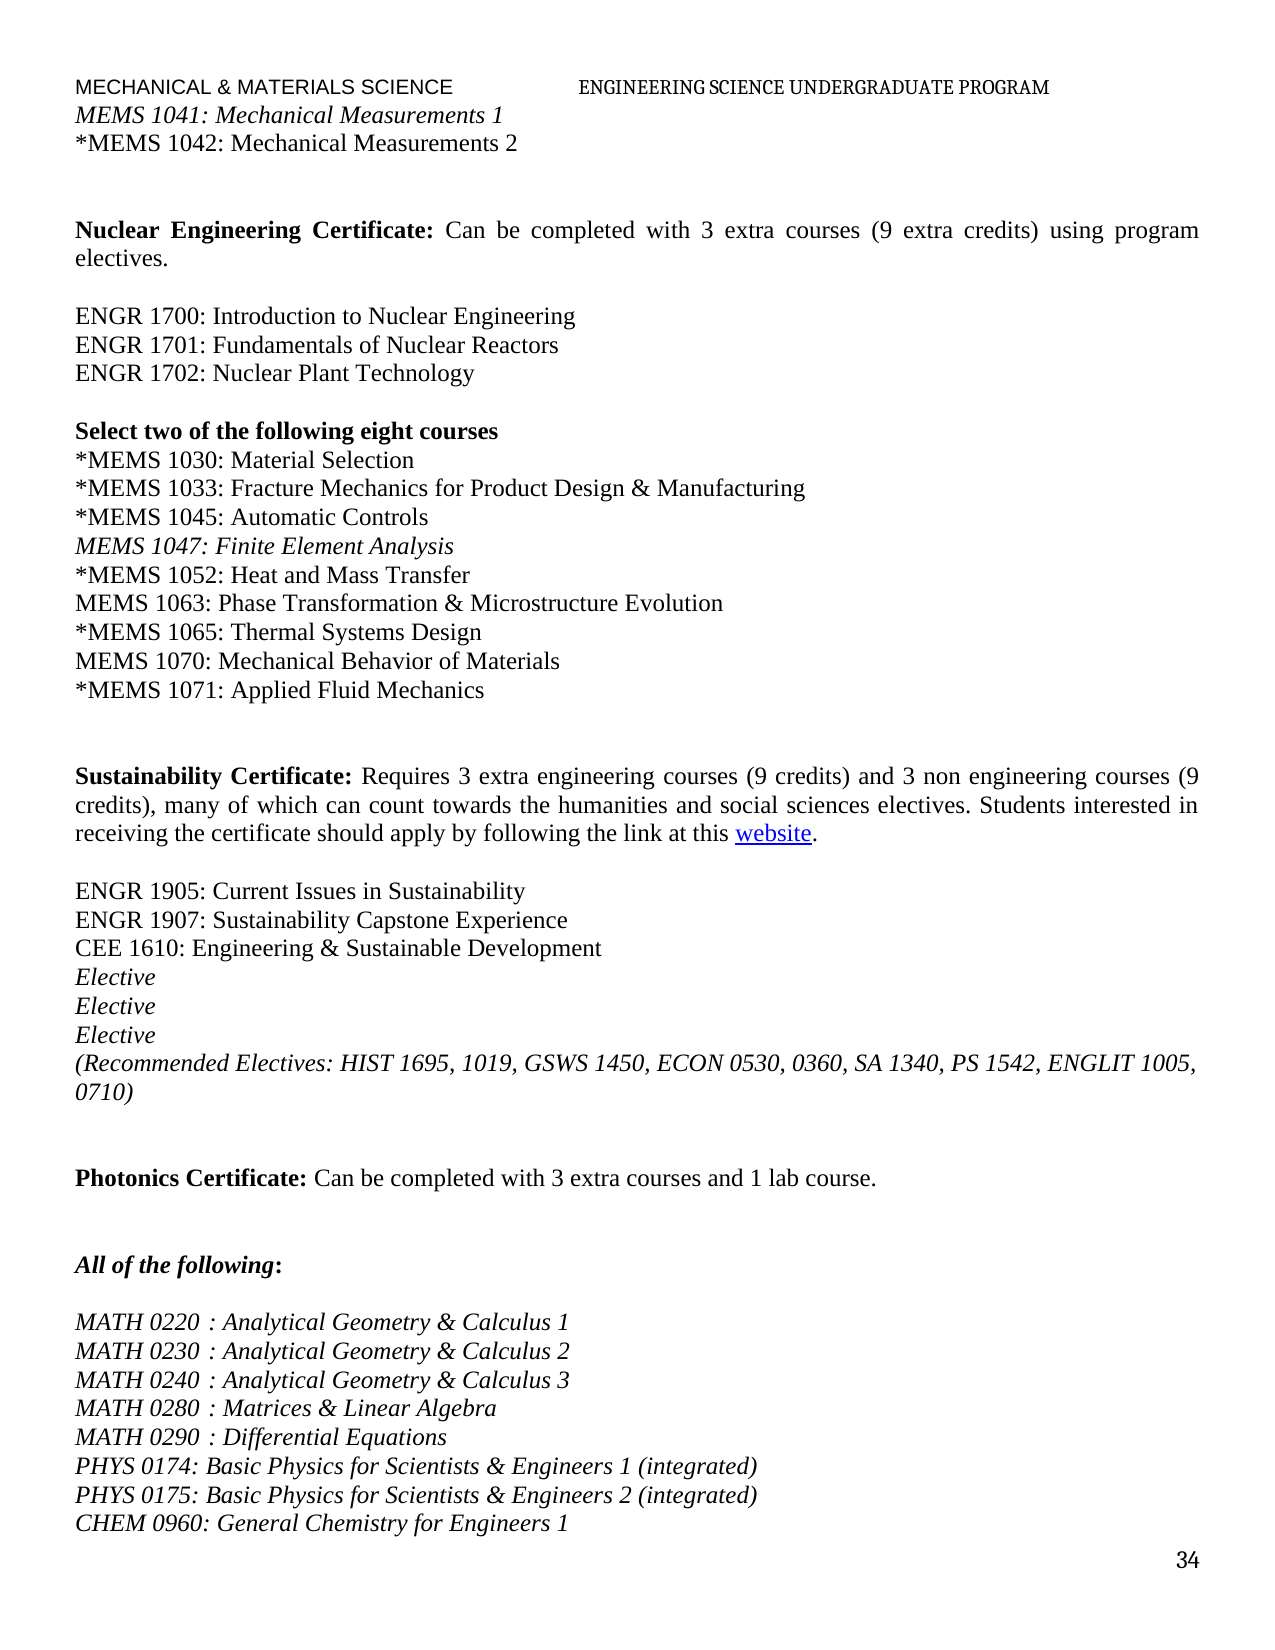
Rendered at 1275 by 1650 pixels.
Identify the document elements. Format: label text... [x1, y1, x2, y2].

text *MEMS 1065: Thermal Systems Design [75, 617, 1200, 646]
text Elective [75, 962, 1200, 991]
text Sustainability Certificate: Requires 3 extra engineering courses (9 credits) and 3 non engineering courses (9 credits), many of which can count towards the humanities and social sciences electives. Students interested in receiving the certificate should apply by following the link at this website. [75, 761, 1200, 847]
text Nuclear Engineering Certificate: Can be completed with 3 extra courses (9 extra credits) using program electives. [75, 215, 1200, 272]
text *MEMS 1045: Automatic Controls [75, 502, 1200, 531]
text MATH 0230 : Analytical Geometry & Calculus 2 [75, 1336, 1200, 1365]
text *MEMS 1042: Mechanical Measurements 2 [75, 128, 1200, 157]
text CHEM 0960: General Chemistry for Engineers 1 [75, 1508, 1200, 1537]
text *MEMS 1030: Material Selection [75, 445, 1200, 473]
text MEMS 1041: Mechanical Measurements 1 [75, 100, 1200, 128]
text (Recommended Electives: HIST 1695, 1019, GSWS 1450, ECON 0530, 0360, SA 1340, PS 1542, ENGLIT 1005, 0710) [75, 1048, 1200, 1106]
text Select two of the following eight courses [75, 416, 1200, 445]
text Photonics Certificate: Can be completed with 3 extra courses and 1 lab course. [75, 1163, 1200, 1192]
text MATH 0280 : Matrices & Linear Algebra [75, 1393, 1200, 1422]
text ENGR 1905: Current Issues in Sustainability [75, 876, 1200, 905]
text ENGR 1701: Fundamentals of Nuclear Reactors [75, 330, 1200, 358]
text *MEMS 1052: Heat and Mass Transfer [75, 560, 1200, 588]
text MEMS 1063: Phase Transformation & Microstructure Evolution [75, 588, 1200, 617]
text MATH 0290 : Differential Equations [75, 1422, 1200, 1451]
text *MEMS 1071: Applied Fluid Mechanics [75, 675, 1200, 703]
text Elective [75, 1020, 1200, 1048]
text MATH 0220 : Analytical Geometry & Calculus 1 [75, 1307, 1200, 1336]
text ENGR 1700: Introduction to Nuclear Engineering [75, 301, 1200, 330]
text Elective [75, 991, 1200, 1020]
text PHYS 0174: Basic Physics for Scientists & Engineers 1 (integrated) [75, 1451, 1200, 1480]
text ENGR 1907: Sustainability Capstone Experience [75, 905, 1200, 933]
text CEE 1610: Engineering & Sustainable Development [75, 933, 1200, 962]
text All of the following: [75, 1250, 1200, 1307]
text ENGR 1702: Nuclear Plant Technology [75, 358, 1200, 387]
text PHYS 0175: Basic Physics for Scientists & Engineers 2 (integrated) [75, 1480, 1200, 1508]
text *MEMS 1033: Fracture Mechanics for Product Design & Manufacturing [75, 473, 1200, 502]
text MEMS 1047: Finite Element Analysis [75, 531, 1200, 560]
text MEMS 1070: Mechanical Behavior of Materials [75, 646, 1200, 675]
text MATH 0240 : Analytical Geometry & Calculus 3 [75, 1365, 1200, 1393]
